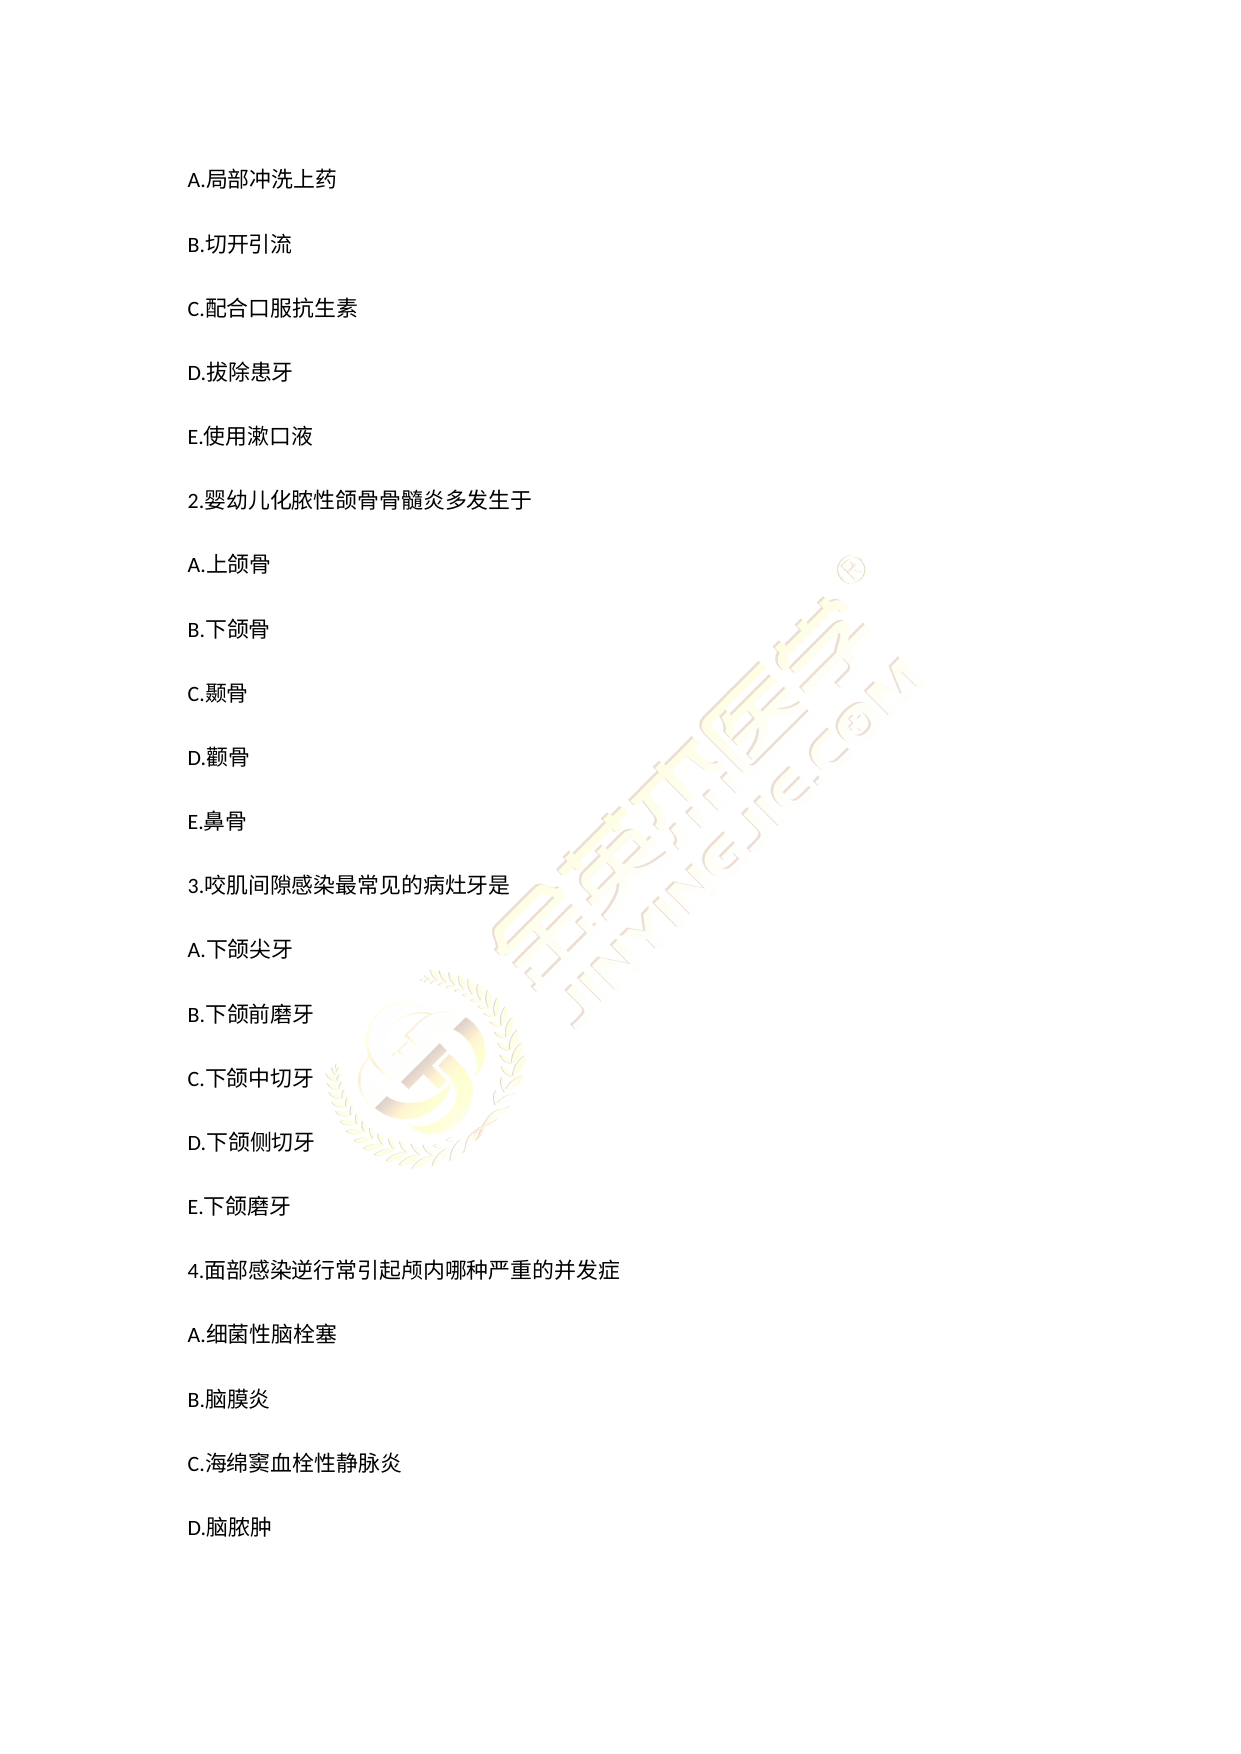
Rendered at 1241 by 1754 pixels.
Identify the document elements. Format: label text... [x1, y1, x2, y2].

text A.上颌骨 [187, 547, 1053, 579]
text E.鼻骨 [187, 804, 1053, 836]
text D.脑脓肿 [187, 1509, 1053, 1542]
text B.下颌骨 [187, 611, 1053, 644]
text A.下颌尖牙 [187, 932, 1053, 964]
text B.脑膜炎 [187, 1381, 1053, 1414]
text 3.咬肌间隙感染最常见的病灶牙是 [187, 868, 1053, 900]
text C.配合口服抗生素 [187, 290, 1053, 323]
text 2.婴幼儿化脓性颌骨骨髓炎多发生于 [187, 483, 1053, 515]
text A.局部冲洗上药 [187, 162, 1053, 194]
text B.切开引流 [187, 226, 1053, 259]
text D.下颌侧切牙 [187, 1124, 1053, 1157]
text C.海绵窦血栓性静脉炎 [187, 1445, 1053, 1478]
text A.细菌性脑栓塞 [187, 1317, 1053, 1349]
text C.颞骨 [187, 675, 1053, 708]
text B.下颌前磨牙 [187, 996, 1053, 1029]
text D.颧骨 [187, 739, 1053, 772]
text C.下颌中切牙 [187, 1060, 1053, 1093]
text E.下颌磨牙 [187, 1189, 1053, 1221]
text E.使用漱口液 [187, 419, 1053, 451]
text 4.面部感染逆行常引起颅内哪种严重的并发症 [187, 1253, 1053, 1285]
text D.拔除患牙 [187, 354, 1053, 387]
